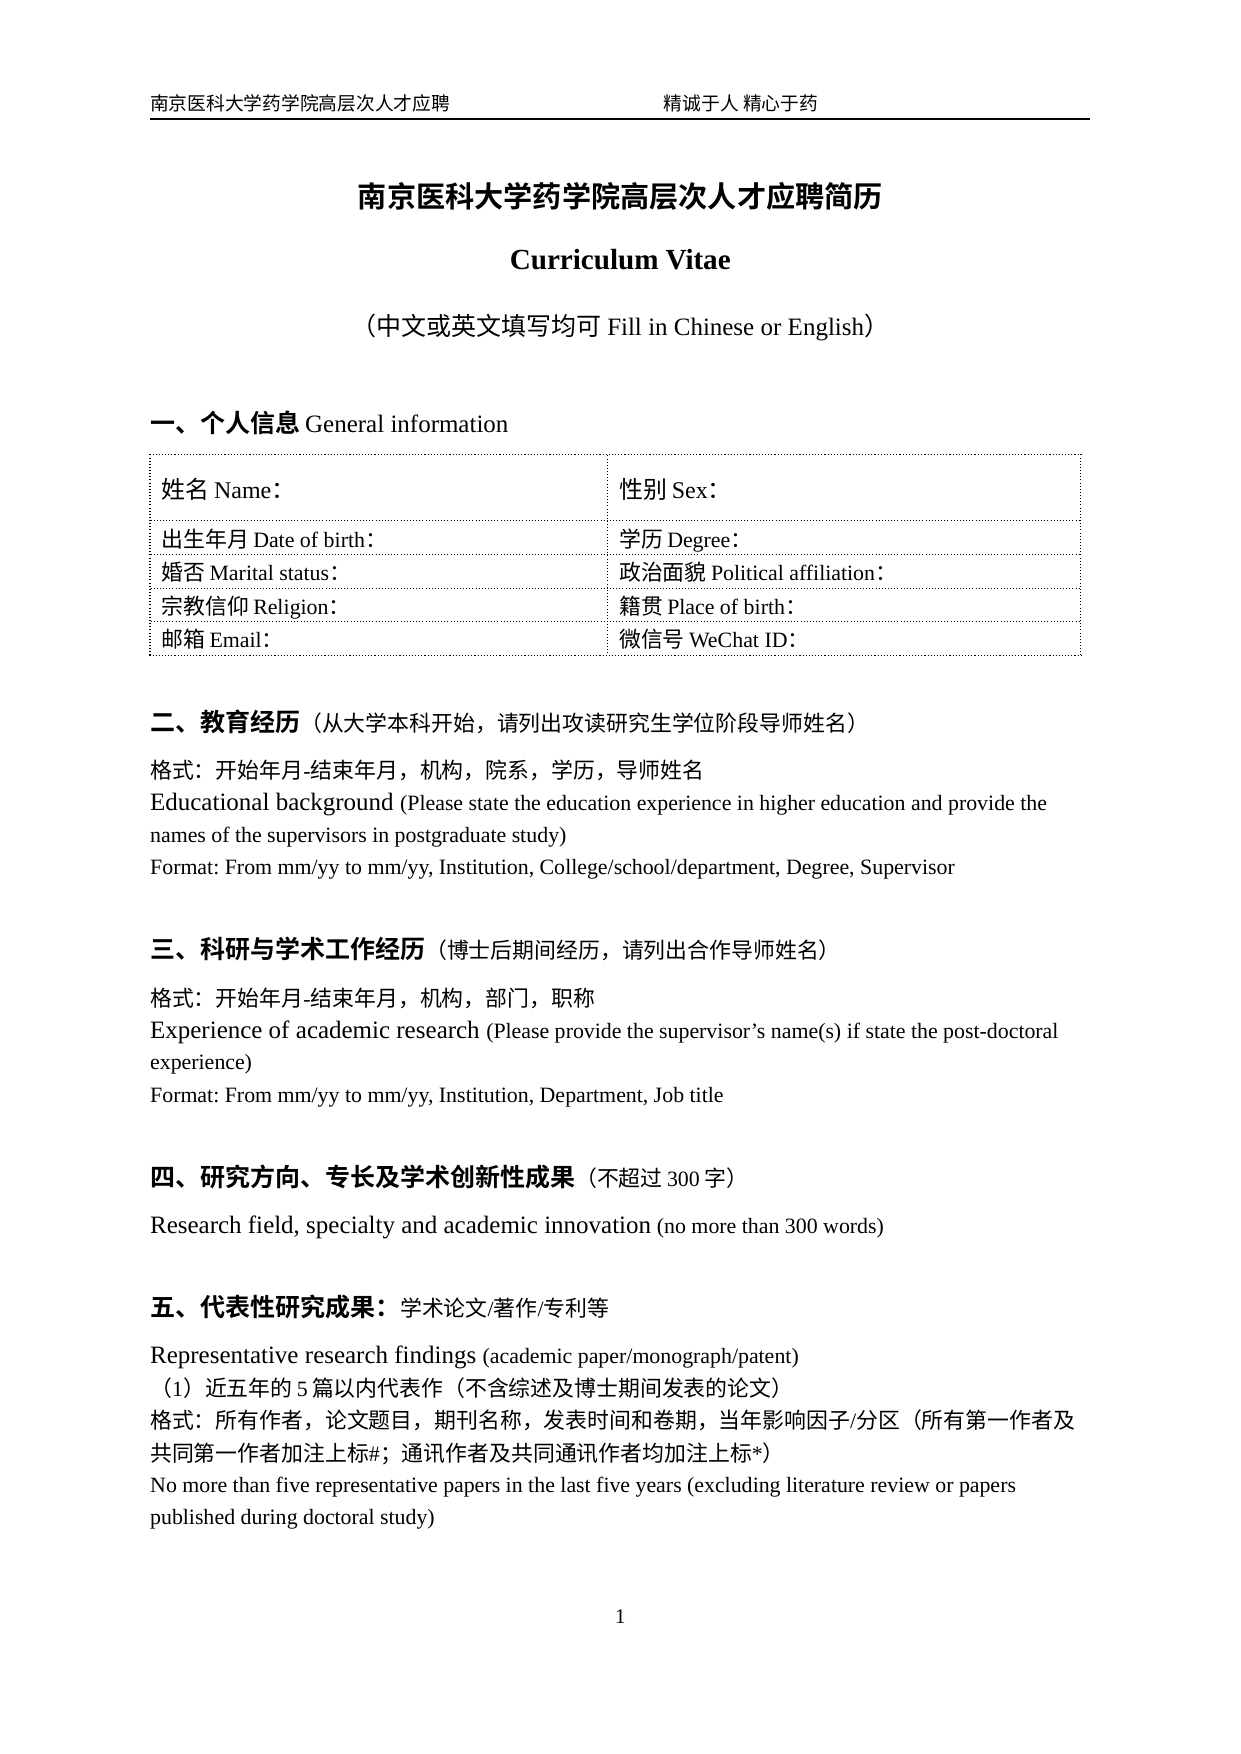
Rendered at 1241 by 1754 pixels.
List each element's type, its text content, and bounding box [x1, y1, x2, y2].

table_cell 邮箱Email： [150, 621, 608, 654]
table_cell 政治面貌Political affiliation： [608, 554, 1080, 587]
text Experience of academic research (Please provide the supervisor’s name(s) if state the post-doctoral experience) [150, 1013, 1090, 1078]
text （1）近五年的5篇以内代表作（不含综述及博士期间发表的论文） [150, 1371, 1090, 1403]
text 格式：开始年月-结束年月，机构，院系，学历，导师姓名 [150, 753, 1090, 786]
text 南京医科大学药学院高层次人才应聘简历 [150, 162, 1090, 227]
text No more than five representative papers in the last five years (excluding literature review or papers published during doctoral study) [150, 1468, 1090, 1533]
text 格式：开始年月-结束年月，机构，部门，职称 [150, 981, 1090, 1013]
text Curriculum Vitae [150, 227, 1090, 292]
text Representative research findings (academic paper/monograph/patent) [150, 1338, 1090, 1371]
text Research field, specialty and academic innovation (no more than 300 words) [150, 1208, 1090, 1241]
text 二、教育经历（从大学本科开始，请列出攻读研究生学位阶段导师姓名） [150, 688, 1090, 753]
table_header 姓名Name： [150, 454, 608, 520]
text 格式：所有作者，论文题目，期刊名称，发表时间和卷期，当年影响因子/分区（所有第一作者及共同第一作者加注上标#；通讯作者及共同通讯作者均加注上标*） [150, 1403, 1090, 1468]
text 五、代表性研究成果：学术论文/著作/专利等 [150, 1273, 1090, 1338]
text 三、科研与学术工作经历（博士后期间经历，请列出合作导师姓名） [150, 916, 1090, 981]
table_cell 婚否Marital status： [150, 554, 608, 587]
table_cell 学历Degree： [608, 520, 1080, 554]
table_cell 宗教信仰Religion： [150, 588, 608, 621]
text Educational background (Please state the education experience in higher education and provide the names of the supervisors in postgraduate study) [150, 786, 1090, 851]
text （中文或英文填写均可 Fill in Chinese or English） [150, 292, 1090, 357]
text 一、个人信息General information [150, 389, 1090, 454]
table_cell 微信号WeChat ID： [608, 621, 1080, 654]
text Format: From mm/yy to mm/yy, Institution, College/school/department, Degree, Supervisor [150, 851, 1090, 883]
table_cell 籍贯Place of birth： [608, 588, 1080, 621]
text 四、研究方向、专长及学术创新性成果（不超过300字） [150, 1143, 1090, 1208]
table_cell 出生年月Date of birth： [150, 520, 608, 554]
text Format: From mm/yy to mm/yy, Institution, Department, Job title [150, 1078, 1090, 1111]
table_header 性别Sex： [608, 454, 1080, 520]
